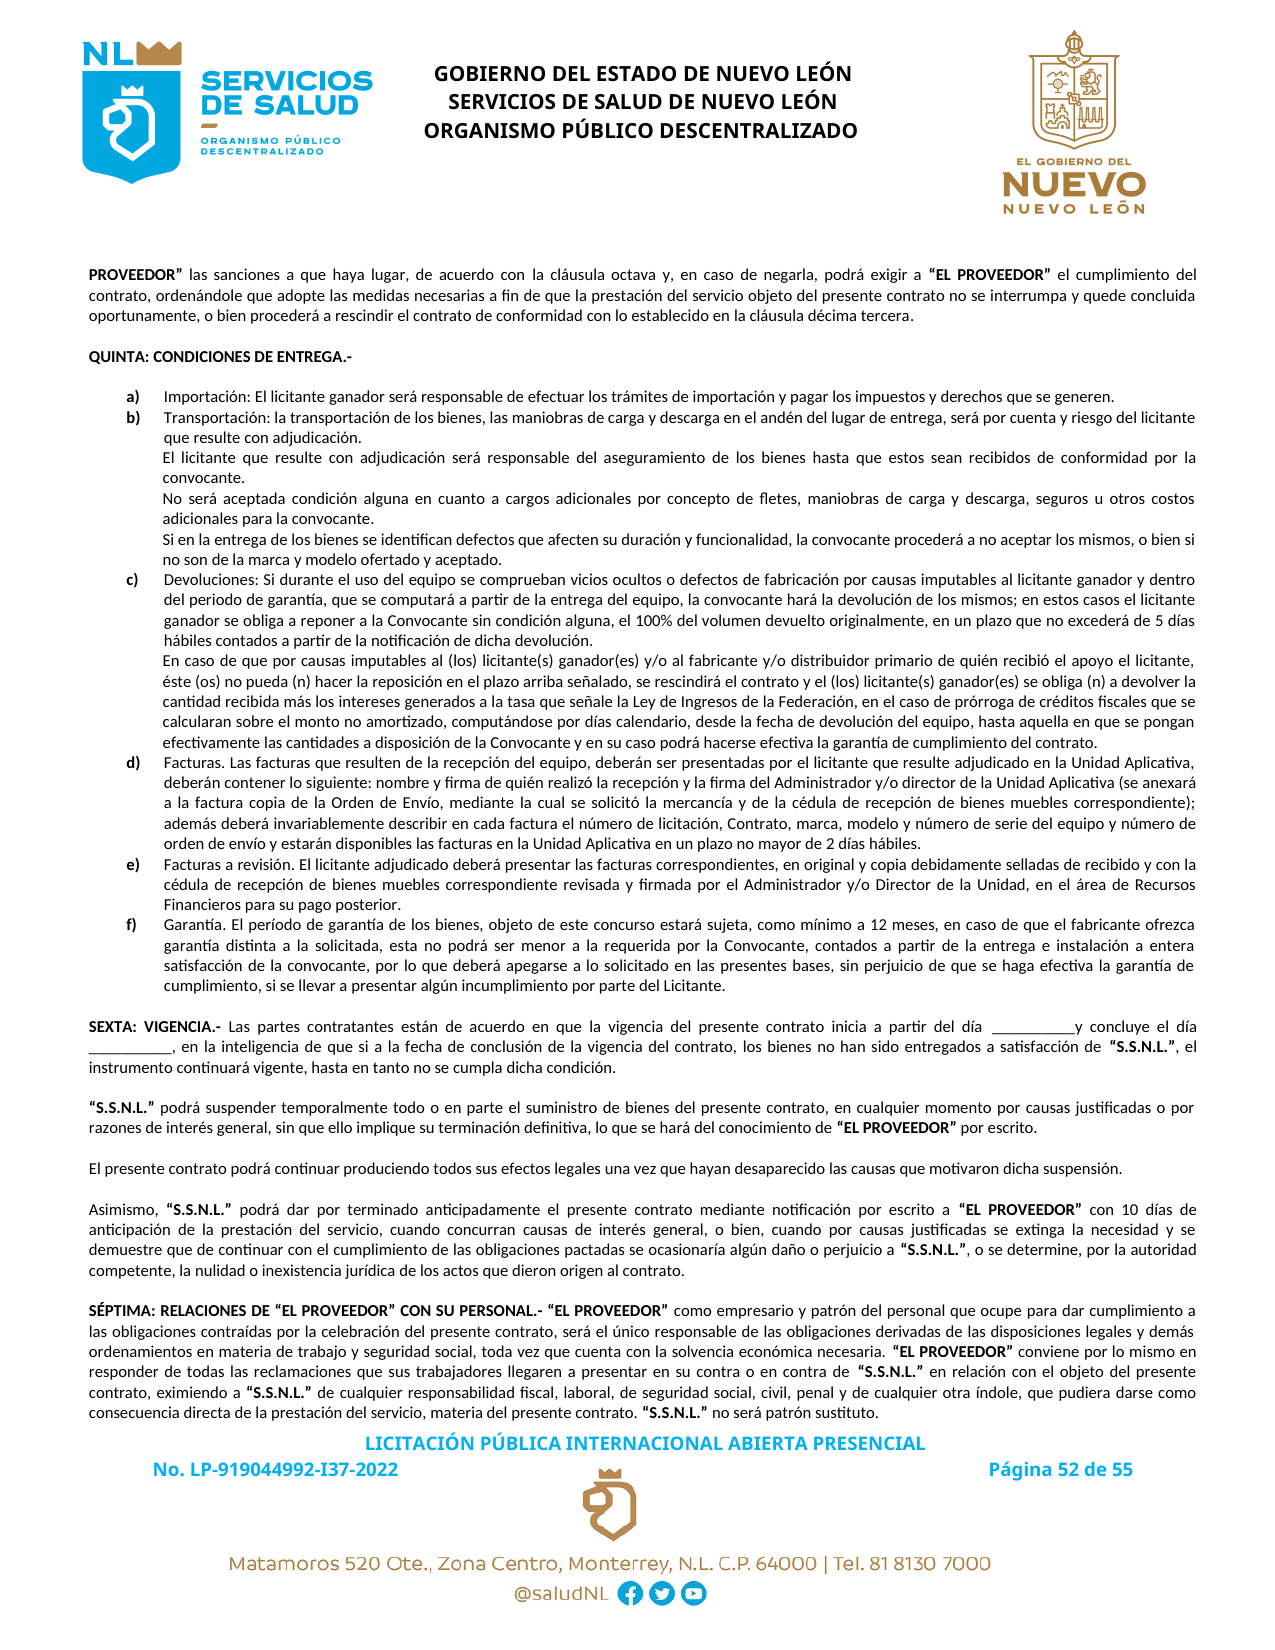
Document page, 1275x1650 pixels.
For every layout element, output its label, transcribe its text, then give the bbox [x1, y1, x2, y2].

list Devoluciones: Si durante el uso del equipo se comprueban vicios ocultos o defectos de fabricación por causas imputables al licitante ganador y dentro del periodo de garantía, que se computará a partir de la entrega del equipo, la convocante hará la devolución de los mismos; en estos casos el licitante ganador se obliga a reponer a la Convocante sin condición alguna, el 100% del volumen devuelto originalmente, en un plazo que no excederá de 5 días hábiles contados a partir de la notificación de dicha devolución. [126, 569, 1197, 651]
text Si en la entrega de los bienes se identifican defectos que afecten su duración y funcionalidad, la convocante procederá a no aceptar los mismos, o bien si no son de la marca y modelo ofertado y aceptado. [162, 529, 1197, 569]
text QUINTA: CONDICIONES DE ENTREGA.- [89, 346, 1192, 366]
list Importación: El licitante ganador será responsable de efectuar los trámites de importación y pagar los impuestos y derechos que se generen. [126, 387, 1197, 407]
picture [49, 38, 399, 189]
text No será aceptada condición alguna en cuanto a cargos adicionales por concepto de fletes, maniobras de carga y descarga, seguros u otros costos adicionales para la convocante. [162, 488, 1197, 529]
text El presente contrato podrá continuar produciendo todos sus efectos legales una vez que hayan desaparecido las causas que motivaron dicha suspensión. [89, 1158, 1197, 1179]
text SÉPTIMA: RELACIONES DE “EL PROVEEDOR” CON SU PERSONAL.- “EL PROVEEDOR” como empresario y patrón del personal que ocupe para dar cumplimiento a las obligaciones contraídas por la celebración del presente contrato, será el único responsable de las obligaciones derivadas de las disposiciones legales y demás ordenamientos en materia de trabajo y seguridad social, toda vez que cuenta con la solvencia económica necesaria. “EL PROVEEDOR” conviene por lo mismo en responder de todas las reclamaciones que sus trabajadores llegaren a presentar en su contra o en contra de “S.S.N.L.” en relación con el objeto del presente contrato, eximiendo a “S.S.N.L.” de cualquier responsabilidad fiscal, laboral, de seguridad social, civil, penal y de cualquier otra índole, que pudiera darse como consecuencia directa de la prestación del servicio, materia del presente contrato. “S.S.N.L.” no será patrón sustituto. [89, 1301, 1197, 1422]
text SEXTA: VIGENCIA.- Las partes contratantes están de acuerdo en que la vigencia del presente contrato inicia a partir del día __________y concluye el día __________, en la inteligencia de que si a la fecha de conclusión de la vigencia del contrato, los bienes no han sido entregados a satisfacción de “S.S.N.L.”, el instrumento continuará vigente, hasta en tanto no se cumpla dicha condición. [89, 1016, 1197, 1077]
picture [991, 25, 1152, 226]
list Facturas a revisión. El licitante adjudicado deberá presentar las facturas correspondientes, en original y copia debidamente selladas de recibido y con la cédula de recepción de bienes muebles correspondiente revisada y firmada por el Administrador y/o Director de la Unidad, en el área de Recursos Financieros para su pago posterior. [126, 854, 1197, 915]
text El licitante que resulte con adjudicación será responsable del aseguramiento de los bienes hasta que estos sean recibidos de conformidad por la convocante. [162, 447, 1197, 488]
list Facturas. Las facturas que resulten de la recepción del equipo, deberán ser presentadas por el licitante que resulte adjudicado en la Unidad Aplicativa, deberán contener lo siguiente: nombre y firma de quién realizó la recepción y la firma del Administrador y/o director de la Unidad Aplicativa (se anexará a la factura copia de la Orden de Envío, mediante la cual se solicitó la mercancía y de la cédula de recepción de bienes muebles correspondiente); además deberá invariablemente describir en cada factura el número de licitación, Contrato, marca, modelo y número de serie del equipo y número de orden de envío y estarán disponibles las facturas en la Unidad Aplicativa en un plazo no mayor de 2 días hábiles. [126, 752, 1197, 854]
text Asimismo, “S.S.N.L.” podrá dar por terminado anticipadamente el presente contrato mediante notificación por escrito a “EL PROVEEDOR” con 10 días de anticipación de la prestación del servicio, cuando concurran causas de interés general, o bien, cuando por causas justificadas se extinga la necesidad y se demuestre que de continuar con el cumplimiento de las obligaciones pactadas se ocasionaría algún daño o perjuicio a “S.S.N.L.”, o se determine, por la autoridad competente, la nulidad o inexistencia jurídica de los actos que dieron origen al contrato. [89, 1199, 1197, 1280]
list Transportación: la transportación de los bienes, las maniobras de carga y descarga en el andén del lugar de entrega, será por cuenta y riesgo del licitante que resulte con adjudicación. [126, 407, 1197, 447]
text En caso de que por causas imputables al (los) licitante(s) ganador(es) y/o al fabricante y/o distribuidor primario de quién recibió el apoyo el licitante, éste (os) no pueda (n) hacer la reposición en el plazo arriba señalado, se rescindirá el contrato y el (los) licitante(s) ganador(es) se obliga (n) a devolver la cantidad recibida más los intereses generados a la tasa que señale la Ley de Ingresos de la Federación, en el caso de prórroga de créditos fiscales que se calcularan sobre el monto no amortizado, computándose por días calendario, desde la fecha de devolución del equipo, hasta aquella en que se pongan efectivamente las cantidades a disposición de la Convocante y en su caso podrá hacerse efectiva la garantía de cumplimiento del contrato. [162, 651, 1197, 752]
text “S.S.N.L.” podrá suspender temporalmente todo o en parte el suministro de bienes del presente contrato, en cualquier momento por causas justificadas o por razones de interés general, sin que ello implique su terminación definitiva, lo que se hará del conocimiento de “EL PROVEEDOR” por escrito. [89, 1097, 1197, 1138]
list Garantía. El período de garantía de los bienes, objeto de este concurso estará sujeta, como mínimo a 12 meses, en caso de que el fabricante ofrezca garantía distinta a la solicitada, esta no podrá ser menor a la requerida por la Convocante, contados a partir de la entrega e instalación a entera satisfacción de la convocante, por lo que deberá apegarse a lo solicitado en las presentes bases, sin perjuicio de que se haga efectiva la garantía de cumplimiento, si se llevar a presentar algún incumplimiento por parte del Licitante. [126, 915, 1197, 996]
picture [0, 1451, 1241, 1621]
